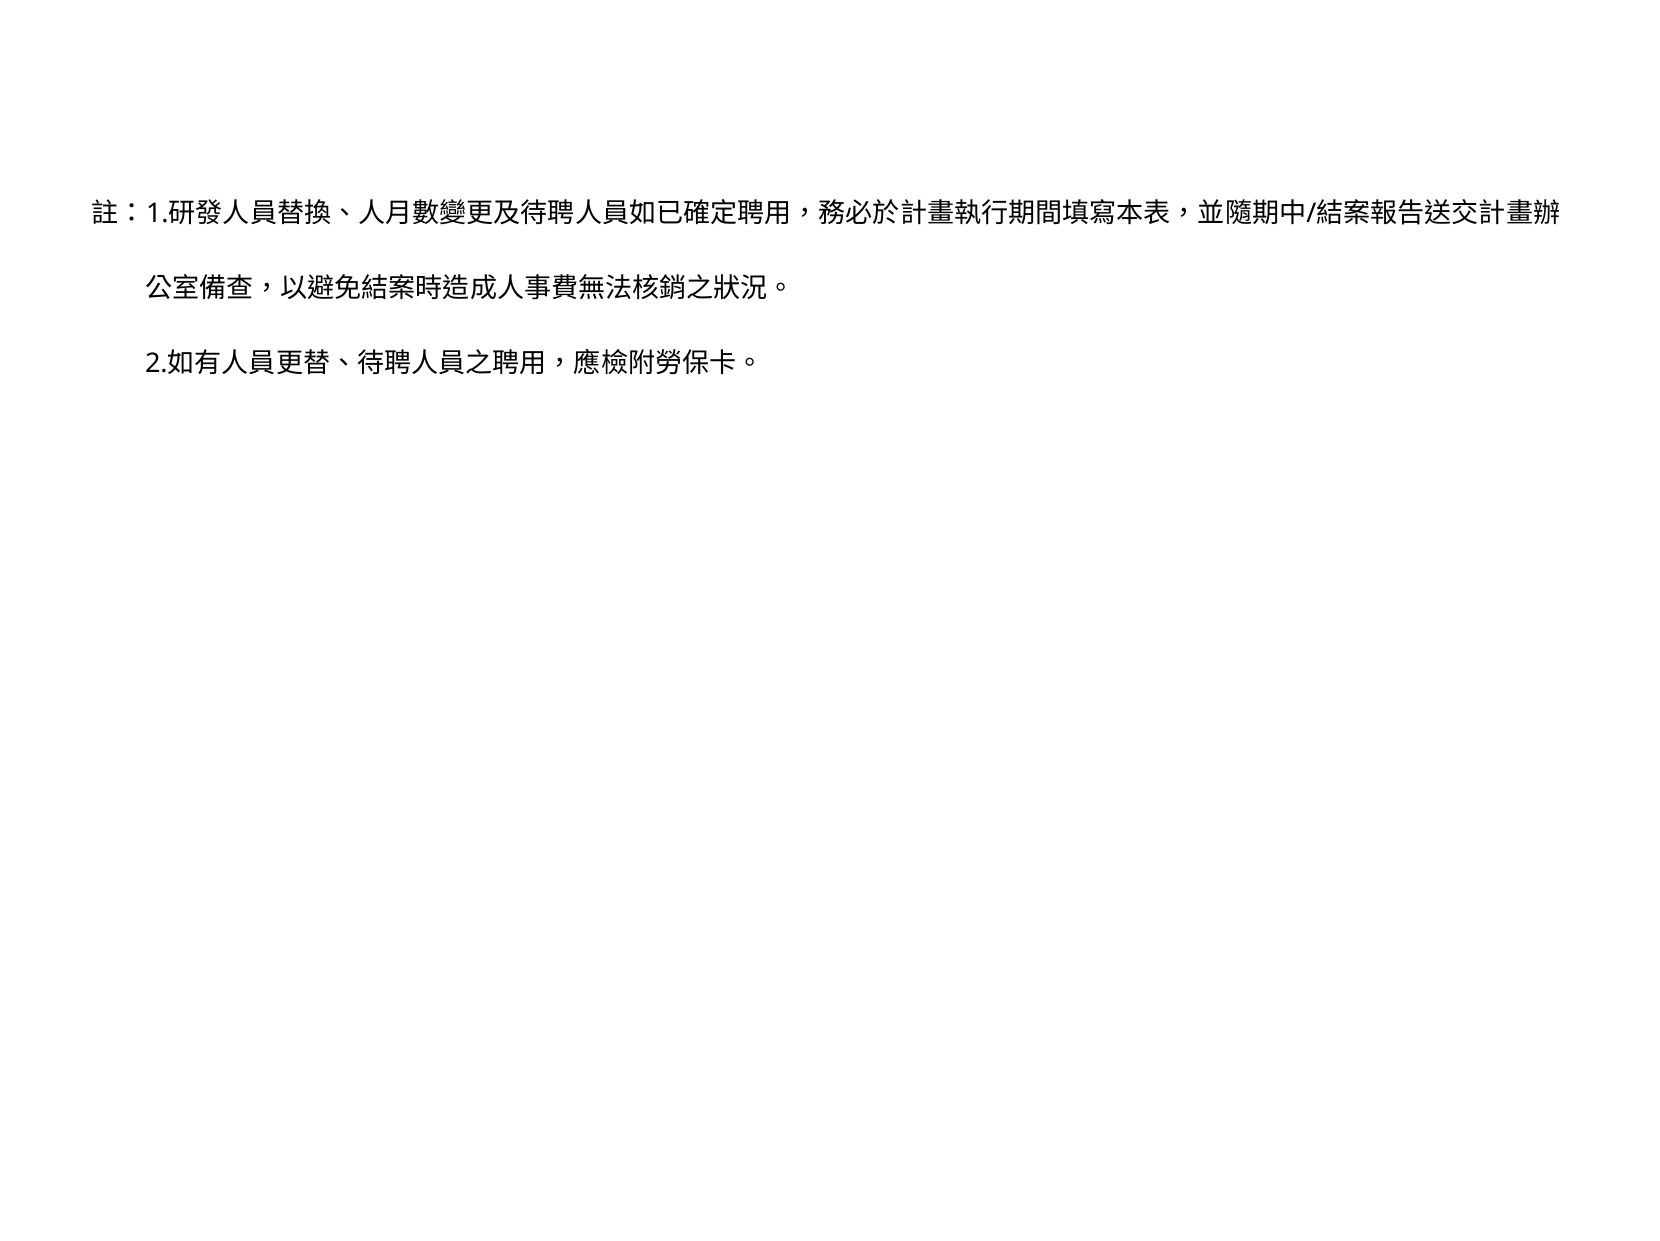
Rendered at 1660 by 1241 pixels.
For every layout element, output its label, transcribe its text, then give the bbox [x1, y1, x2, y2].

text 註：1.研發人員替換、人月數變更及待聘人員如已確定聘用，務必於計畫執行期間填寫本表，並隨期中/結案報告送交計畫辦公室備查，以避免結案時造成人事費無法核銷之狀況。 2.如有人員更替、待聘人員之聘用，應檢附勞保卡。 [92, 173, 1560, 398]
